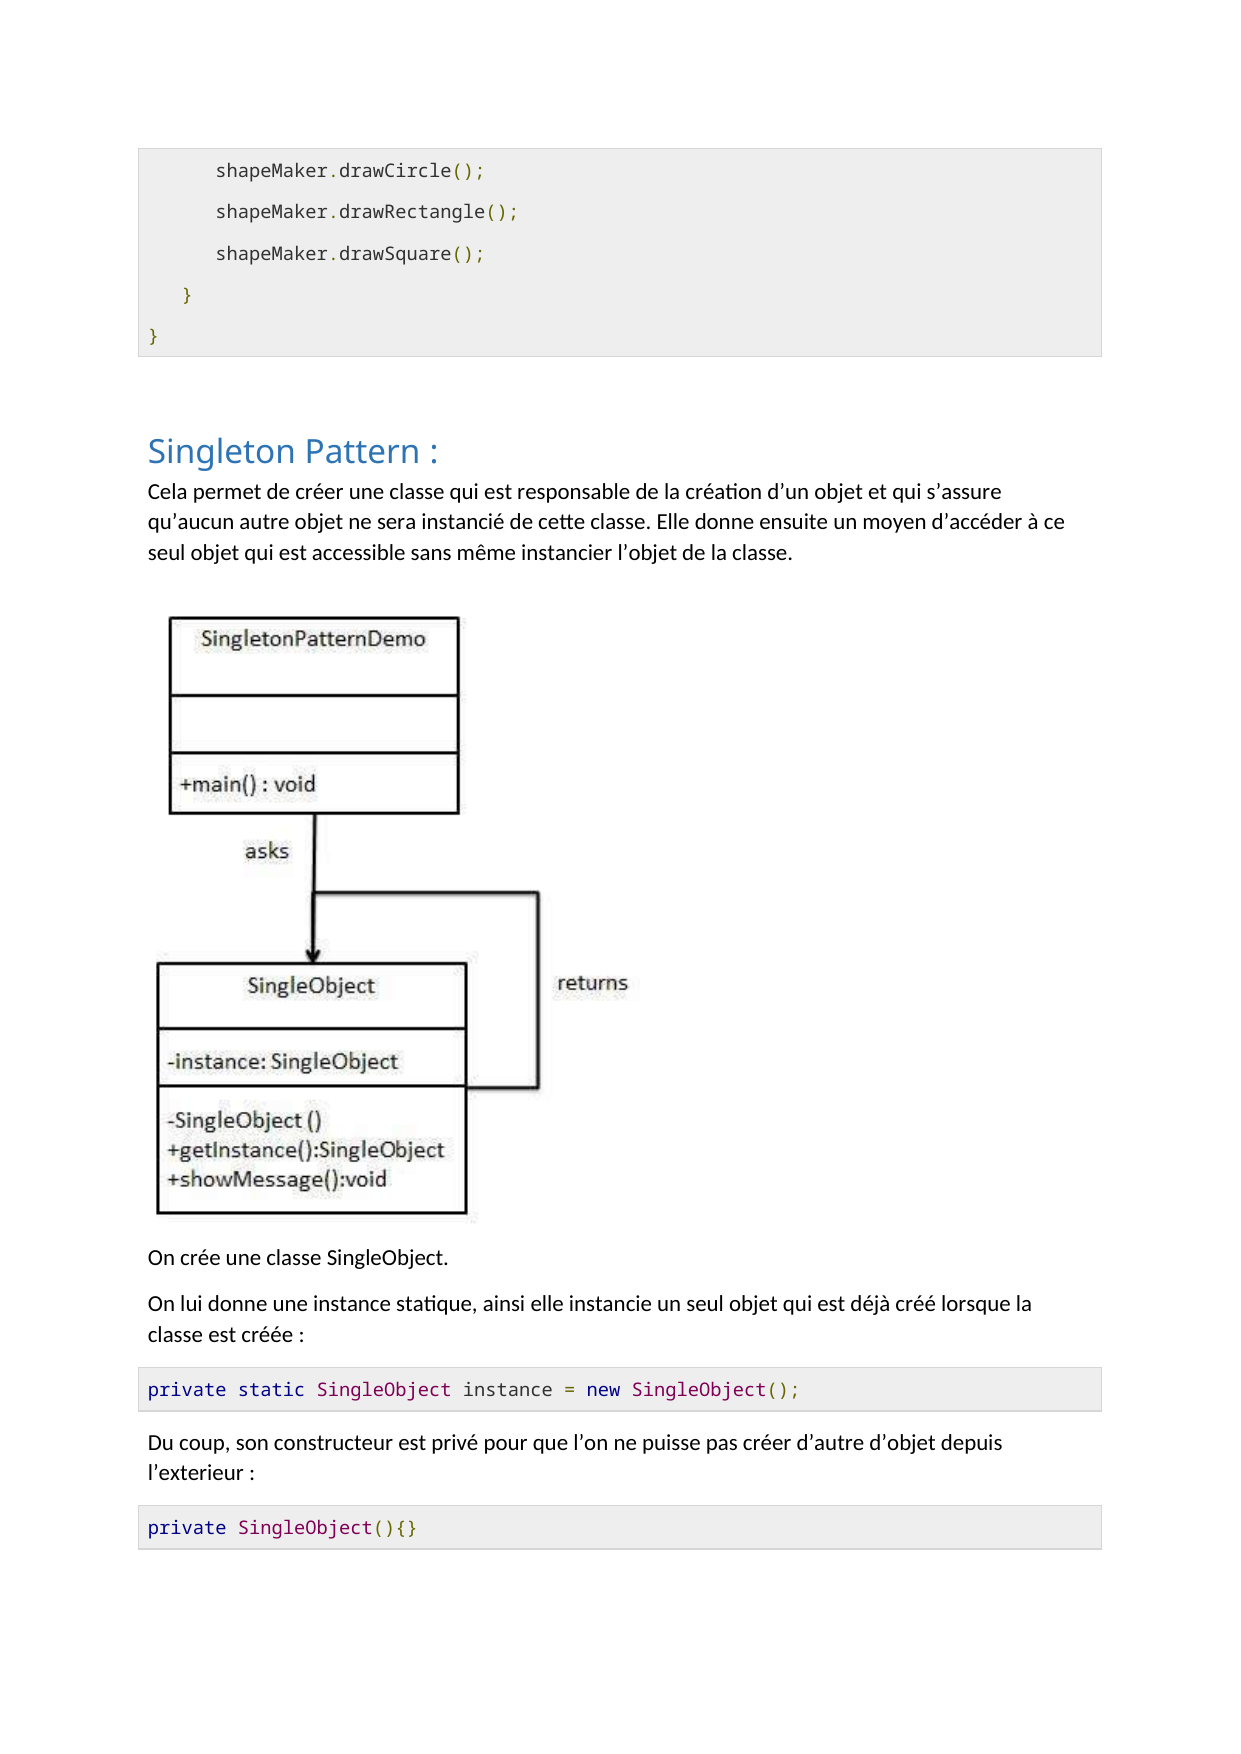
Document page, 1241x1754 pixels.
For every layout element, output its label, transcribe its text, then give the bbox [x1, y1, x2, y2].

text shapeMaker.drawRectangle(); [139, 189, 1101, 224]
text } [139, 312, 1101, 356]
text private static SingleObject instance = new SingleObject(); [139, 1368, 1101, 1410]
text On crée une classe SingleObject. [148, 1243, 1093, 1271]
text private SingleObject(){} [139, 1506, 1101, 1548]
picture [147, 584, 650, 1224]
subtitle Singleton Pattern : [148, 428, 1093, 474]
text } [139, 271, 1101, 306]
text On lui donne une instance statique, ainsi elle instancie un seul objet qui est déjà créé lorsque la classe est créée : [148, 1289, 1093, 1348]
text shapeMaker.drawSquare(); [139, 230, 1101, 265]
text Cela permet de créer une classe qui est responsable de la création d’un objet et qui s’assure qu’aucun autre objet ne sera instancié de cette classe. Elle donne ensuite un moyen d’accéder à ce seul objet qui est accessible sans même instancier l’objet de la classe. [148, 477, 1093, 566]
text Du coup, son constructeur est privé pour que l’on ne puisse pas créer d’autre d’objet depuis l’exterieur : [148, 1428, 1093, 1486]
text shapeMaker.drawCircle(); [139, 149, 1101, 183]
